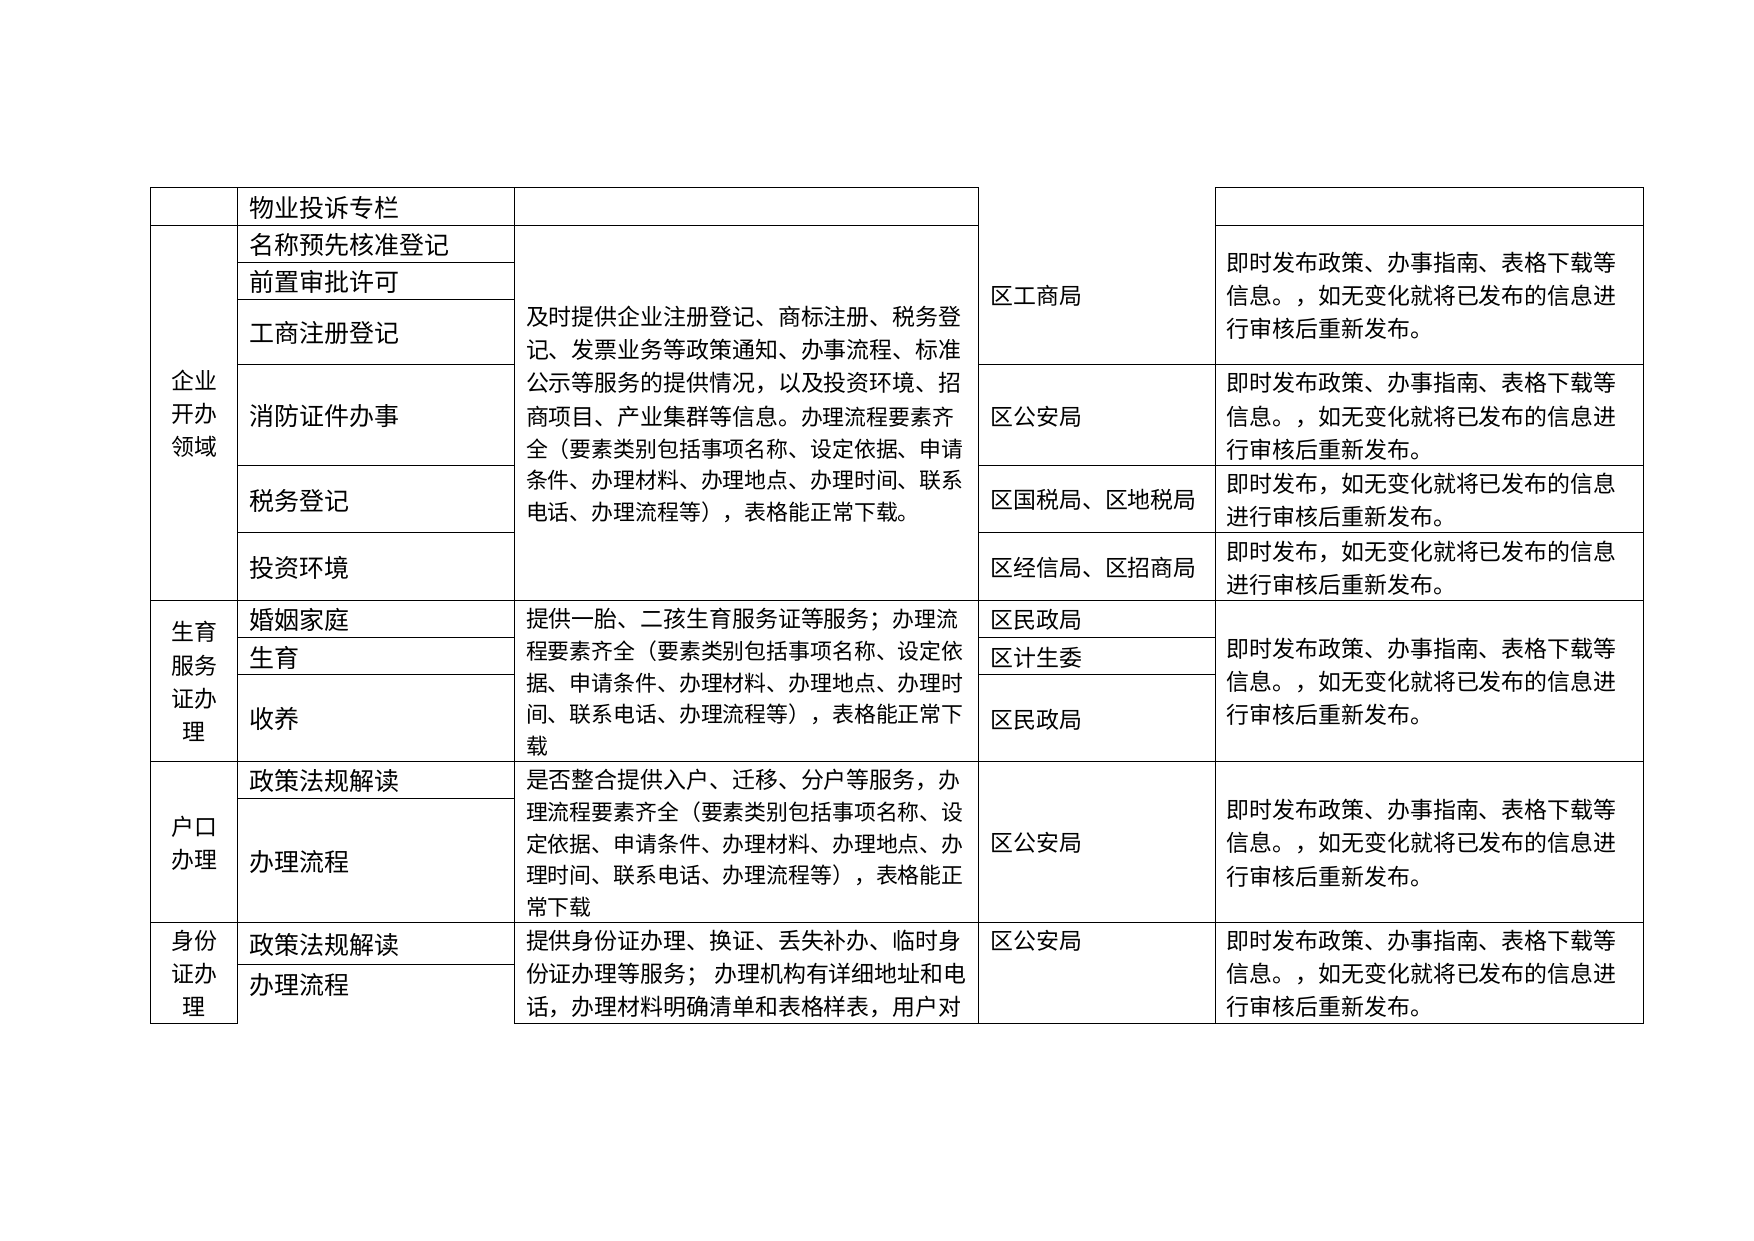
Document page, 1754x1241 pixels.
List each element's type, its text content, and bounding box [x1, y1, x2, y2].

table_cell 消防证件办事 [238, 365, 514, 465]
table_cell 企业开办领域 [151, 226, 237, 600]
table_cell 办理流程 [238, 965, 514, 1022]
table_cell 提供一胎、二孩生育服务证等服务；办理流程要素齐全（要素类别包括事项名称、设定依据、申请条件、办理材料、办理地点、办理时间、联系电话、办理流程等），表格能正常下载 [515, 601, 978, 761]
table_cell 提供身份证办理、换证、丢失补办、临时身份证办理等服务； 办理机构有详细地址和电话，办理材料明确清单和表格样表，用户对象按照不同类型进行细分。办理流程要素齐全（要素类别包括事项名称、设定依据、申请条件、办理材料、办理地点、办理时间、联系电话、办理流程等），表格能正常下载 [515, 923, 978, 1022]
table_cell 生育服务证办理 [151, 601, 237, 761]
table_cell 即时发布政策、办事指南、表格下载等信息。，如无变化就将已发布的信息进行审核后重新发布。 [1216, 226, 1643, 364]
table_cell 收养 [238, 675, 514, 761]
table_cell 即时发布政策、办事指南、表格下载等信息。，如无变化就将已发布的信息进行审核后重新发布。 [1216, 365, 1643, 465]
table_cell 即时发布，如无变化就将已发布的信息进行审核后重新发布。 [1216, 533, 1643, 600]
table_cell 物业投诉专栏 [238, 188, 514, 224]
table_cell 及时提供企业注册登记、商标注册、税务登记、发票业务等政策通知、办事流程、标准公示等服务的提供情况，以及投资环境、招商项目、产业集群等信息。办理流程要素齐全（要素类别包括事项名称、设定依据、申请条件、办理材料、办理地点、办理时间、联系电话、办理流程等），表格能正常下载。 [515, 226, 978, 600]
table_cell 前置审批许可 [238, 263, 514, 299]
table_cell 税务登记 [238, 466, 514, 532]
table_cell 生育 [238, 638, 514, 674]
table_cell 区计生委 [979, 638, 1215, 674]
table_cell 婚姻家庭 [238, 601, 514, 637]
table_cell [1216, 923, 1643, 1022]
table_cell 工商注册登记 [238, 300, 514, 364]
table_cell 区工商局 [979, 225, 1215, 364]
table_cell 区公安局 [979, 923, 1215, 1022]
table_cell 区民政局 [979, 675, 1215, 761]
table_cell 即时发布，如无变化就将已发布的信息进行审核后重新发布。 [1216, 466, 1643, 532]
table_cell 政策法规解读 [238, 923, 514, 964]
table_cell 政策法规解读 [238, 762, 514, 798]
table_cell 即时发布政策、办事指南、表格下载等信息。，如无变化就将已发布的信息进行审核后重新发布。 [1216, 762, 1643, 922]
table_cell 区经信局、区招商局 [979, 533, 1215, 600]
table_cell 办理流程 [238, 799, 514, 922]
table_cell 区公安局 [979, 762, 1215, 922]
table_cell 身份证办理 [151, 923, 237, 1022]
table_cell 户口办理 [151, 762, 237, 922]
table_cell 区民政局 [979, 601, 1215, 637]
table_cell 区国税局、区地税局 [979, 466, 1215, 532]
table_cell 投资环境 [238, 533, 514, 600]
table_cell 是否整合提供入户、迁移、分户等服务，办理流程要素齐全（要素类别包括事项名称、设定依据、申请条件、办理材料、办理地点、办理时间、联系电话、办理流程等），表格能正常下载 [515, 762, 978, 922]
table_cell 名称预先核准登记 [238, 226, 514, 262]
table_cell 即时发布政策、办事指南、表格下载等信息。，如无变化就将已发布的信息进行审核后重新发布。 [1216, 601, 1643, 761]
table_cell 区公安局 [979, 365, 1215, 465]
